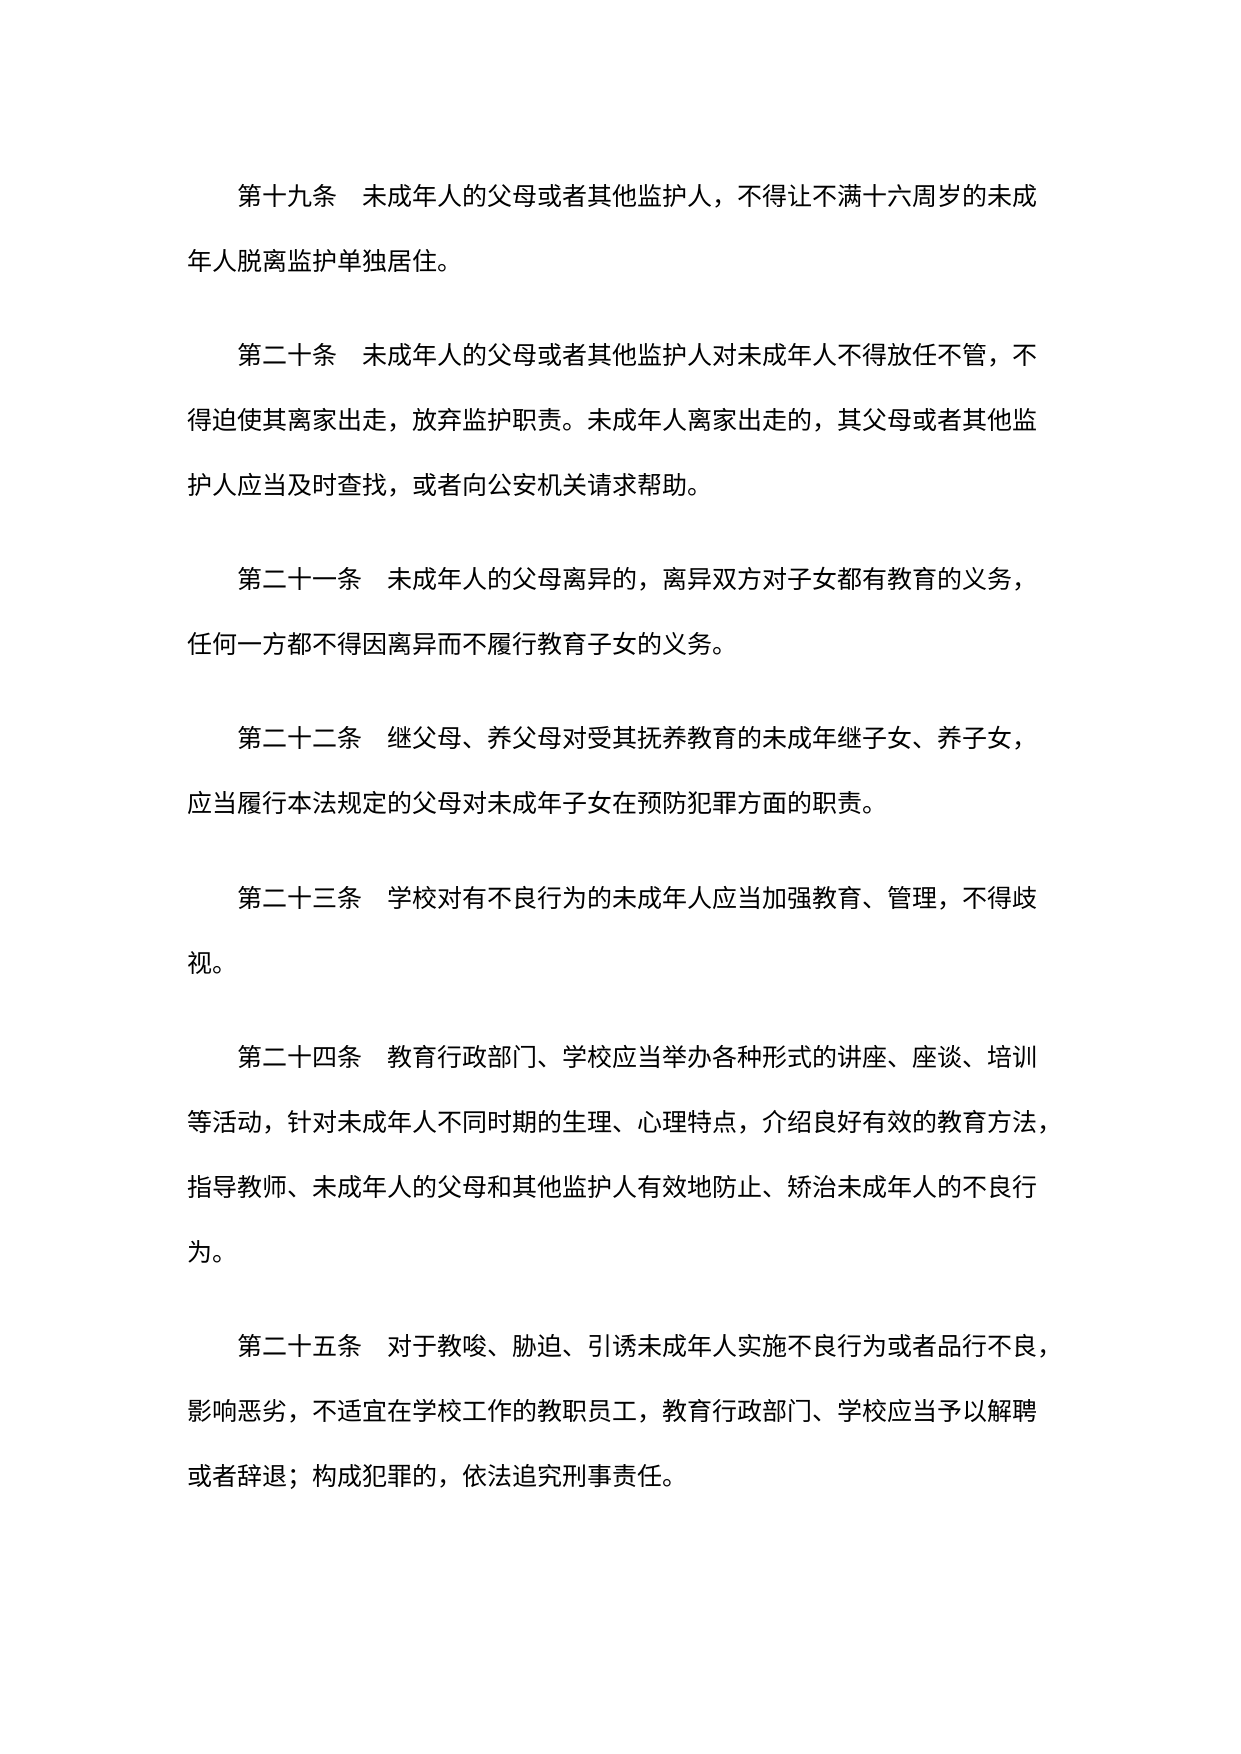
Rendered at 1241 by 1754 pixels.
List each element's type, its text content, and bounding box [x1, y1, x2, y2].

text 第二十条 未成年人的父母或者其他监护人对未成年人不得放任不管，不得迫使其离家出走，放弃监护职责。未成年人离家出走的，其父母或者其他监护人应当及时查找，或者向公安机关请求帮助。 [187, 321, 1053, 516]
text 第二十五条 对于教唆、胁迫、引诱未成年人实施不良行为或者品行不良，影响恶劣，不适宜在学校工作的教职员工，教育行政部门、学校应当予以解聘或者辞退；构成犯罪的，依法追究刑事责任。 [187, 1312, 1053, 1507]
text 第二十一条 未成年人的父母离异的，离异双方对子女都有教育的义务，任何一方都不得因离异而不履行教育子女的义务。 [187, 545, 1053, 675]
text 第二十三条 学校对有不良行为的未成年人应当加强教育、管理，不得歧视。 [187, 864, 1053, 994]
text 第十九条 未成年人的父母或者其他监护人，不得让不满十六周岁的未成年人脱离监护单独居住。 [187, 162, 1053, 292]
text 第二十二条 继父母、养父母对受其抚养教育的未成年继子女、养子女，应当履行本法规定的父母对未成年子女在预防犯罪方面的职责。 [187, 704, 1053, 834]
text 第二十四条 教育行政部门、学校应当举办各种形式的讲座、座谈、培训等活动，针对未成年人不同时期的生理、心理特点，介绍良好有效的教育方法，指导教师、未成年人的父母和其他监护人有效地防止、矫治未成年人的不良行为。 [187, 1023, 1053, 1283]
